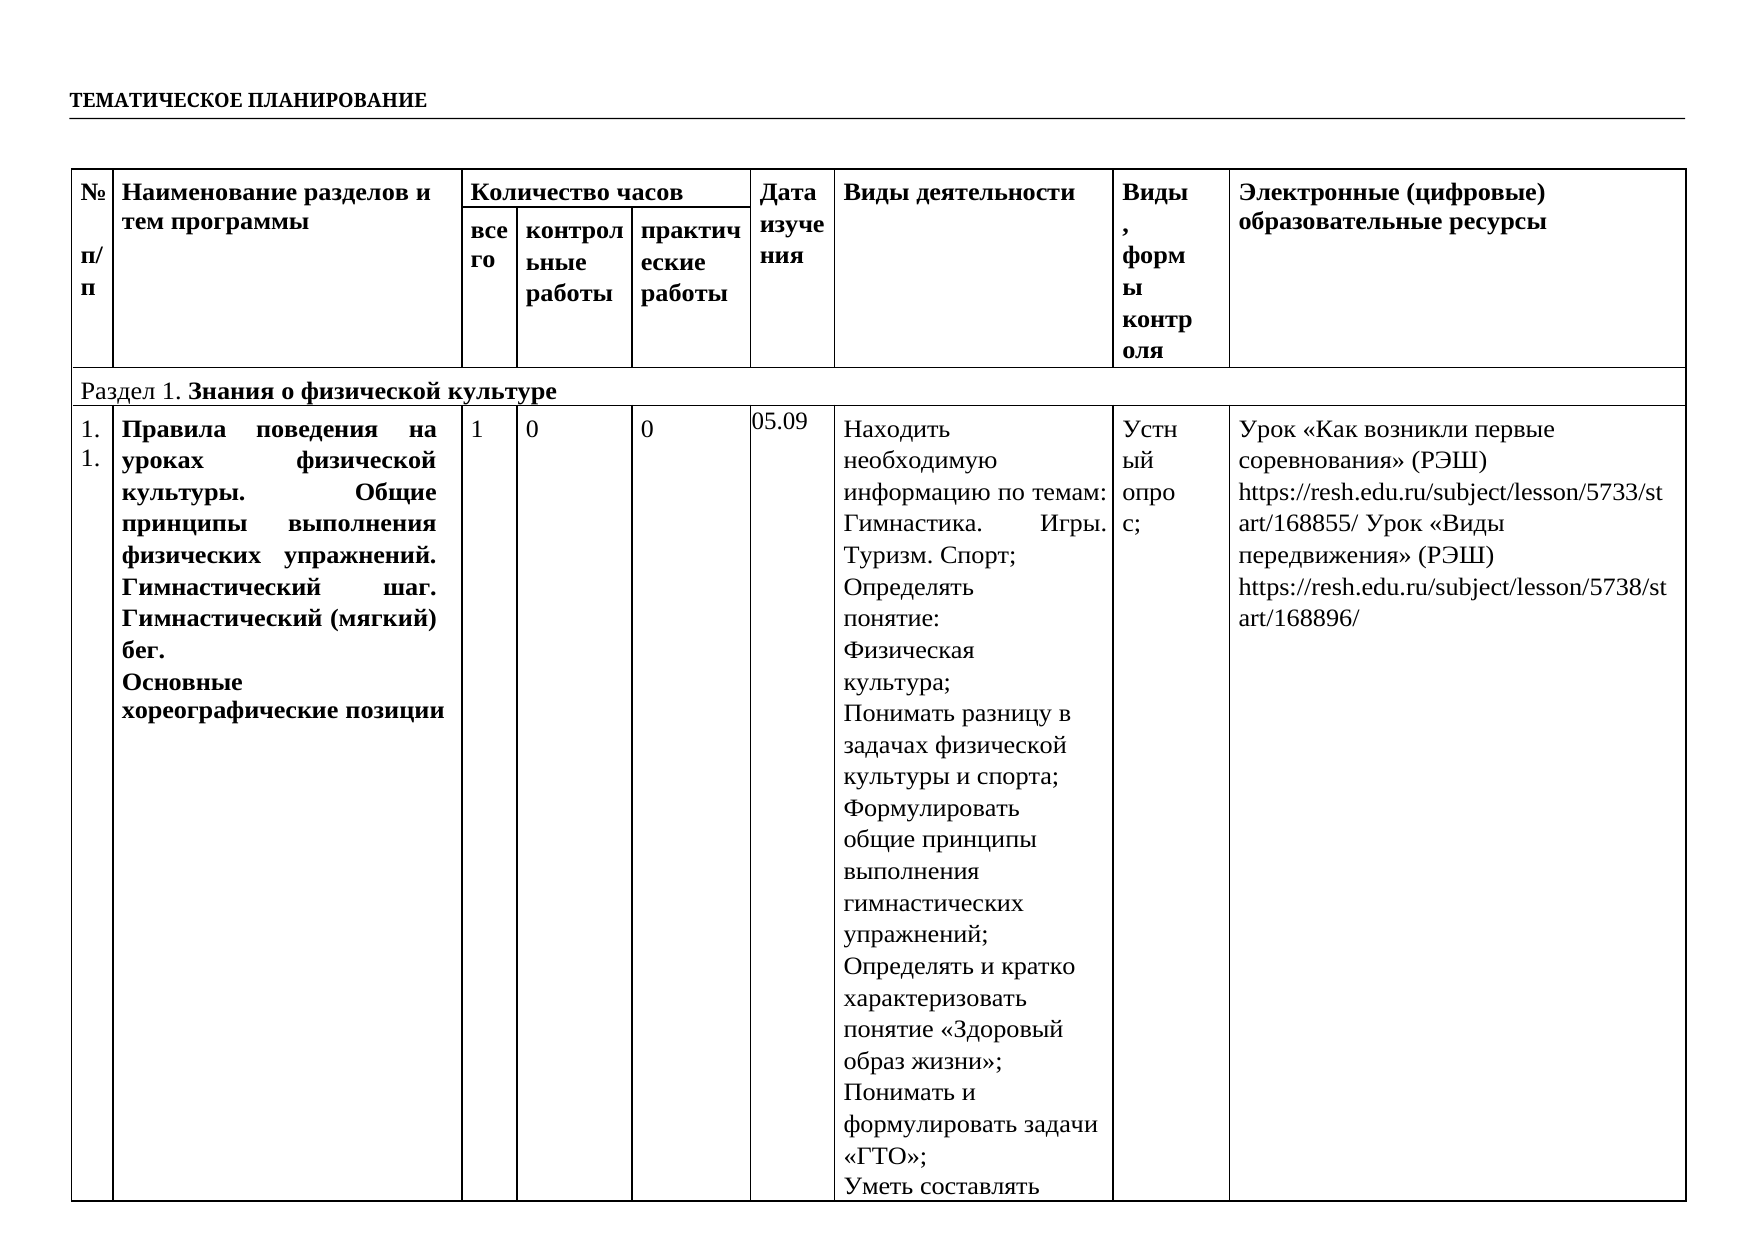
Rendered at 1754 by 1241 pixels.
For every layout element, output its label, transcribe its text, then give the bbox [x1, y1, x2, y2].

table_cell 1 [463, 406, 516, 1200]
table_header Дата изучения [751, 170, 834, 367]
table_cell 05.09 [751, 406, 834, 1200]
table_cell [835, 406, 1112, 1200]
table_header Наименование разделов и тем программы [114, 170, 461, 367]
table_cell Устный опрос; [1114, 406, 1229, 1200]
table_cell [114, 406, 461, 1200]
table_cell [1230, 406, 1685, 1200]
table_header Количество часов [463, 170, 750, 206]
table_header Виды, формы контроля [1114, 170, 1229, 367]
table_cell Раздел 1. Знания о физической культуре [72, 368, 1685, 404]
table_cell всего [463, 208, 516, 367]
table_cell практические работы [633, 208, 750, 367]
table_cell контрольные работы [518, 208, 631, 367]
table_header № п/п [72, 170, 112, 367]
text ТЕМАТИЧЕСКОЕ ПЛАНИРОВАНИЕ [69, 89, 1698, 112]
table_cell 0 [518, 406, 631, 1200]
table_header Электронные (цифровые) образовательные ресурсы [1230, 170, 1685, 367]
table_cell 1.1. [72, 406, 112, 1200]
table_header Виды деятельности [835, 170, 1112, 367]
table_cell 0 [633, 406, 750, 1200]
